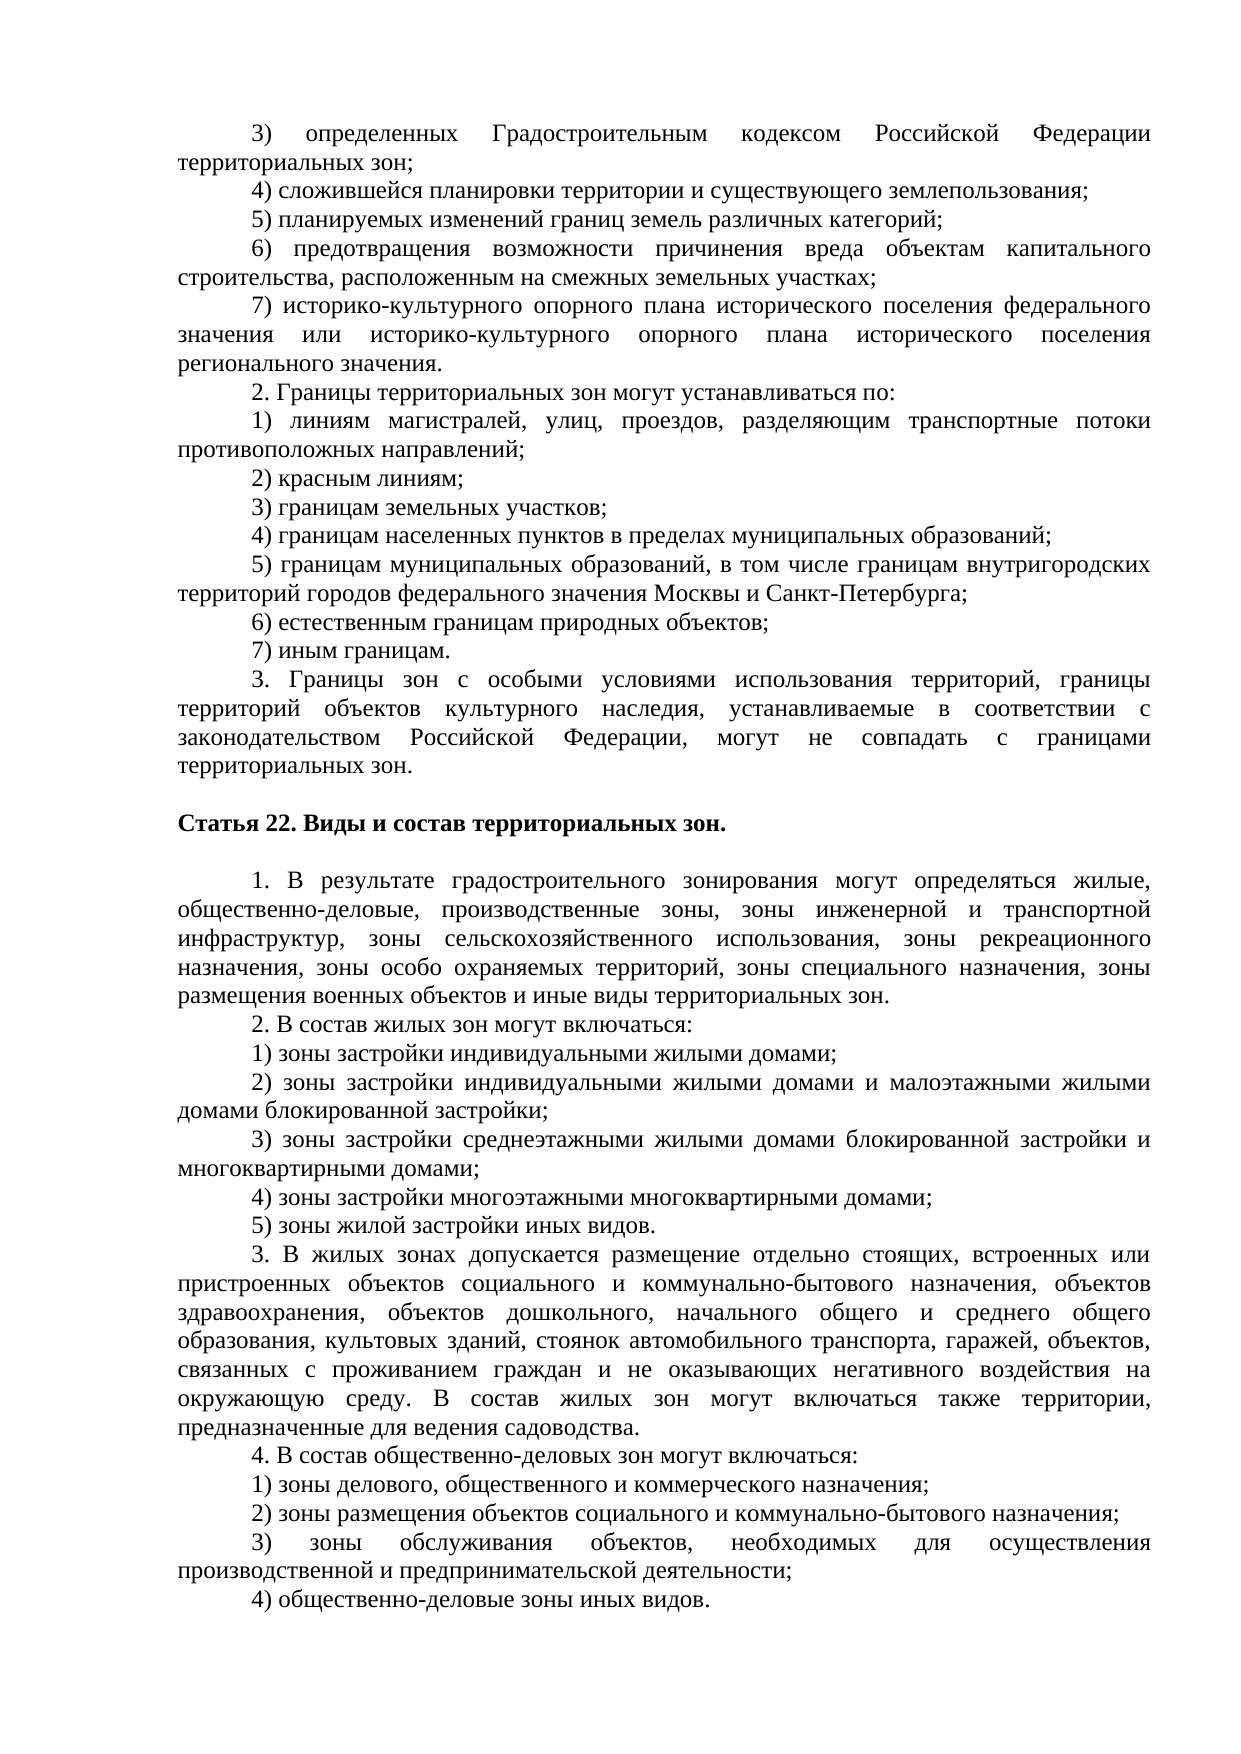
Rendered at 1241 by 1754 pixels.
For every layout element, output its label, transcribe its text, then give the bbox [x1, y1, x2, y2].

text 6) предотвращения возможности причинения вреда объектам капитального строительства, расположенным на смежных земельных участках; [177, 233, 1152, 291]
text 3. В жилых зонах допускается размещение отдельно стоящих, встроенных или пристроенных объектов социального и коммунально-бытового назначения, объектов здравоохранения, объектов дошкольного, начального общего и среднего общего образования, культовых зданий, стоянок автомобильного транспорта, гаражей, объектов, связанных с проживанием граждан и не оказывающих негативного воздействия на окружающую среду. В состав жилых зон могут включаться также территории, предназначенные для ведения садоводства. [177, 1239, 1152, 1441]
text 2) красным линиям; [177, 463, 1152, 492]
text 1. В результате градостроительного зонирования могут определяться жилые, общественно-деловые, производственные зоны, зоны инженерной и транспортной инфраструктур, зоны сельскохозяйственного использования, зоны рекреационного назначения, зоны особо охраняемых территорий, зоны специального назначения, зоны размещения военных объектов и иные виды территориальных зон. [177, 866, 1152, 1009]
subtitle Статья 22. Виды и состав территориальных зон. [177, 808, 1152, 837]
text 4. В состав общественно-деловых зон могут включаться: [177, 1441, 1152, 1469]
text 3) зоны застройки среднеэтажными жилыми домами блокированной застройки и многоквартирными домами; [177, 1124, 1152, 1182]
text 2. Границы территориальных зон могут устанавливаться по: [177, 377, 1152, 406]
text 5) зоны жилой застройки иных видов. [177, 1211, 1152, 1239]
text 4) сложившейся планировки территории и существующего землепользования; [177, 176, 1152, 204]
text 1) зоны застройки индивидуальными жилыми домами; [177, 1038, 1152, 1067]
text 2. В состав жилых зон могут включаться: [177, 1009, 1152, 1038]
text 2) зоны застройки индивидуальными жилыми домами и малоэтажными жилыми домами блокированной застройки; [177, 1067, 1152, 1124]
text 3) определенных Градостроительным кодексом Российской Федерации территориальных зон; [177, 118, 1152, 176]
text 6) естественным границам природных объектов; [177, 607, 1152, 636]
text 7) иным границам. [177, 636, 1152, 664]
text 4) границам населенных пунктов в пределах муниципальных образований; [177, 521, 1152, 549]
text 7) историко-культурного опорного плана исторического поселения федерального значения или историко-культурного опорного плана исторического поселения регионального значения. [177, 291, 1152, 377]
text 2) зоны размещения объектов социального и коммунально-бытового назначения; [177, 1498, 1152, 1527]
text 4) зоны застройки многоэтажными многоквартирными домами; [177, 1182, 1152, 1211]
text 3) зоны обслуживания объектов, необходимых для осуществления производственной и предпринимательской деятельности; [177, 1527, 1152, 1584]
text 3) границам земельных участков; [177, 492, 1152, 521]
text 5) границам муниципальных образований, в том числе границам внутригородских территорий городов федерального значения Москвы и Санкт-Петербурга; [177, 549, 1152, 607]
text 4) общественно-деловые зоны иных видов. [177, 1584, 1152, 1613]
text 1) зоны делового, общественного и коммерческого назначения; [177, 1469, 1152, 1498]
text 3. Границы зон с особыми условиями использования территорий, границы территорий объектов культурного наследия, устанавливаемые в соответствии с законодательством Российской Федерации, могут не совпадать с границами территориальных зон. [177, 664, 1152, 779]
text 1) линиям магистралей, улиц, проездов, разделяющим транспортные потоки противоположных направлений; [177, 406, 1152, 463]
text 5) планируемых изменений границ земель различных категорий; [177, 204, 1152, 233]
